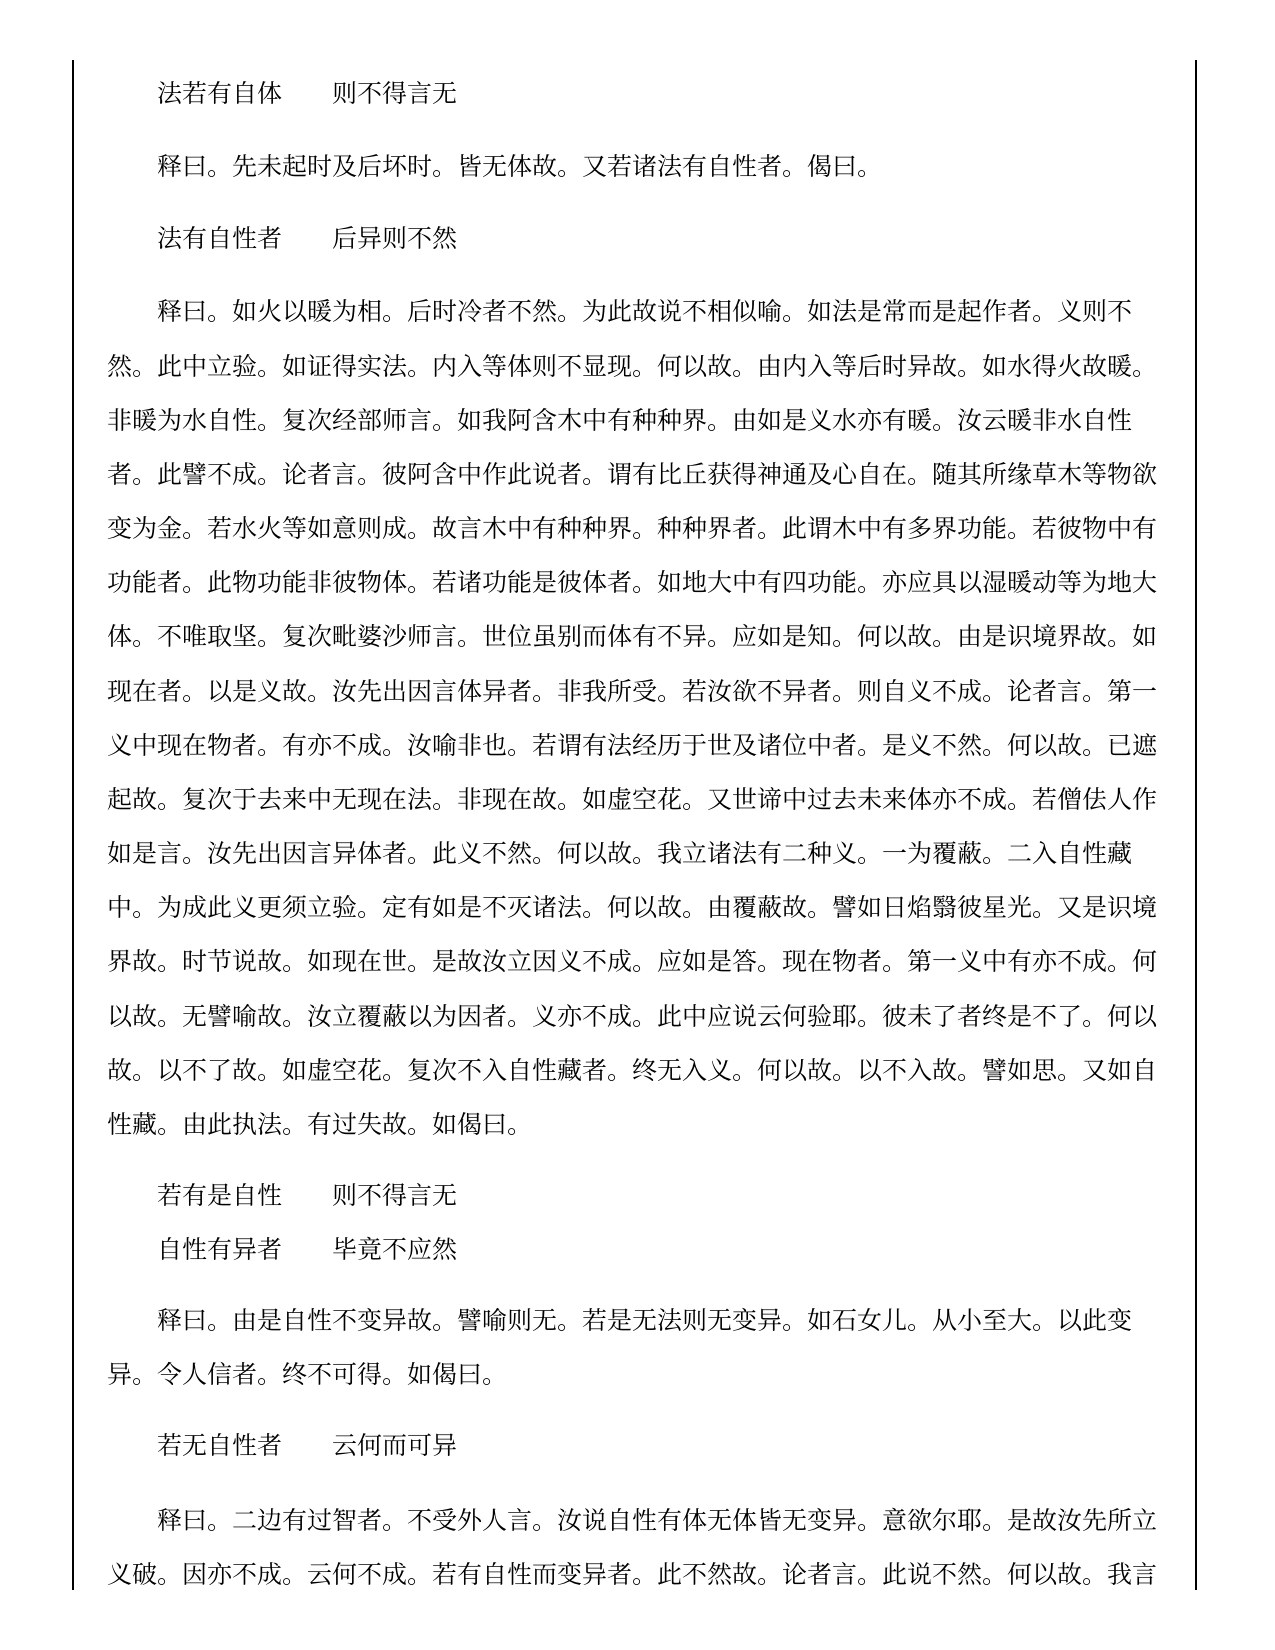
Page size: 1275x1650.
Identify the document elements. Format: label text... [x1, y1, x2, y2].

text 若无自性者 云何而可异 [157, 1426, 1195, 1462]
text 法若有自体 则不得言无 [157, 73, 1195, 109]
text 释曰。先未起时及后坏时。皆无体故。又若诸法有自性者。偈曰。法有自性者 后异则不然 [157, 146, 883, 255]
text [107, 1501, 1159, 1591]
text 释曰。如火以暖为相。后时冷者不然。为此故说不相似喻。如法是常而是起作者。义则不 然。此中立验。如证得实法。内入等体则不显现。何以故。由内入等后时异故。如水得火故暖。非暖为水自性。复次经部师言。如我阿含木中有种种界。由如是义水亦有暖。汝云暖非水自性 者。此譬不成。论者言。彼阿含中作此说者。谓有比丘获得神通及心自在。随其所缘草木等物欲变为金。若水火等如意则成。故言木中有种种界。种种界者。此谓木中有多界功能。若彼物中有功能者。此物功能非彼物体。若诸功能是彼体者。如地大中有四功能。亦应具以湿暖动等为地大体。不唯取坚。复次毗婆沙师言。世位虽别而体有不异。应如是知。何以故。由是识境界故。如现在者。以是义故。汝先出因言体异者。非我所受。若汝欲不异者。则自义不成。论者言。第一义中现在物者。有亦不成。汝喻非也。若谓有法经历于世及诸位中者。是义不然。何以故。已遮起故。复次于去来中无现在法。非现在故。如虚空花。又世谛中过去未来体亦不成。若僧佉人作如是言。汝先出因言异体者。此义不然。何以故。我立诸法有二种义。一为覆蔽。二入自性藏 中。为成此义更须立验。定有如是不灭诸法。何以故。由覆蔽故。譬如日焰翳彼星光。又是识境界故。时节说故。如现在世。是故汝立因义不成。应如是答。现在物者。第一义中有亦不成。何以故。无譬喻故。汝立覆蔽以为因者。义亦不成。此中应说云何验耶。彼未了者终是不了。何以故。以不了故。如虚空花。复次不入自性藏者。终无入义。何以故。以不入故。譬如思。又如自性藏。由此执法。有过失故。如偈曰。 [107, 292, 1159, 1141]
text 若有是自性 则不得言无自性有异者 毕竟不应然 [157, 1176, 458, 1266]
text 释曰。由是自性不变异故。譬喻则无。若是无法则无变异。如石女儿。从小至大。以此变异。令人信者。终不可得。如偈曰。 [107, 1301, 1134, 1391]
